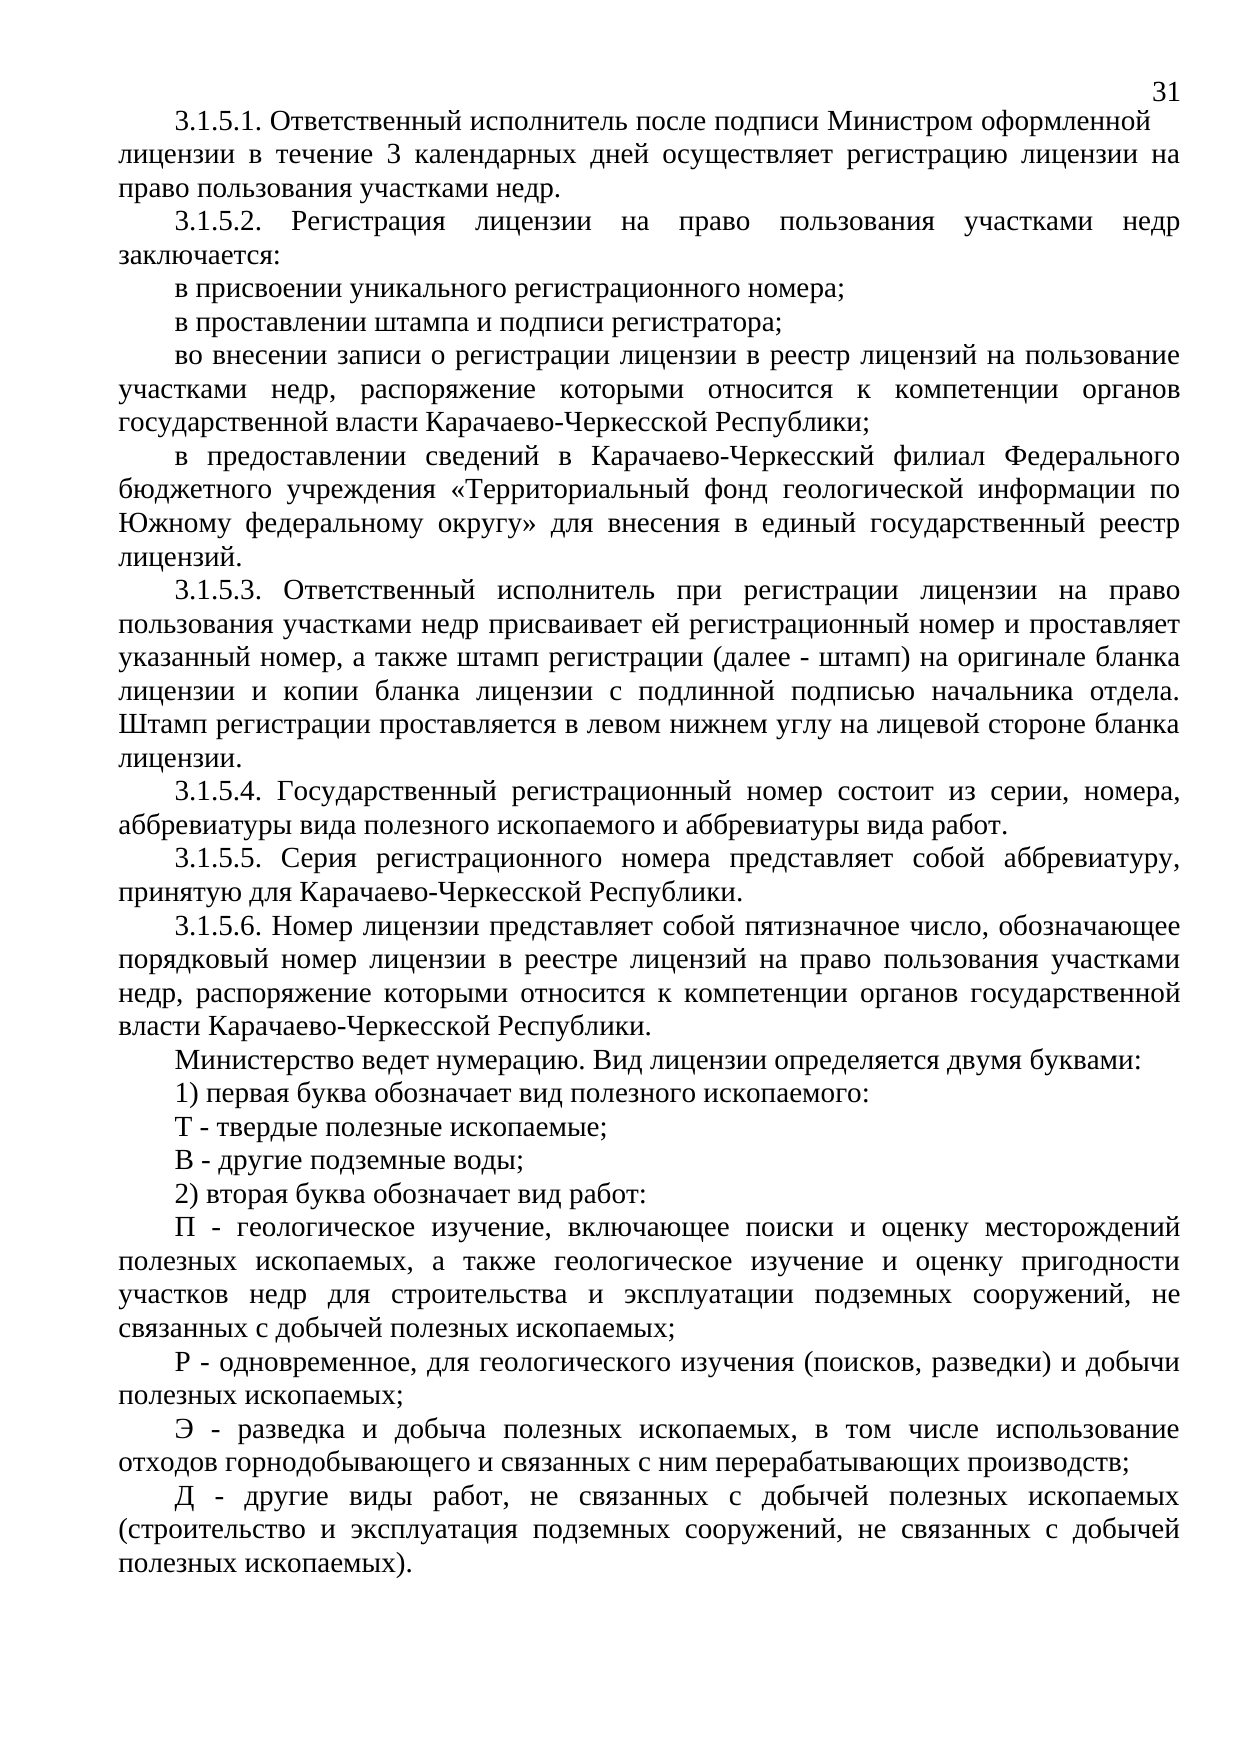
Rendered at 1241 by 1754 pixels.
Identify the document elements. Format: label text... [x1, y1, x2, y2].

text Министерство ведет нумерацию. Вид лицензии определяется двумя буквами: [118, 1042, 1181, 1075]
text в предоставлении сведений в Карачаево-Черкесский филиал Федерального бюджетного учреждения «Территориальный фонд геологической информации по Южному федеральному округу» для внесения в единый государственный реестр лицензий. [118, 438, 1181, 572]
text в присвоении уникального регистрационного номера; [118, 270, 1181, 304]
text во внесении записи о регистрации лицензии в реестр лицензий на пользование участками недр, распоряжение которыми относится к компетенции органов государственной власти Карачаево-Черкесской Республики; [118, 337, 1181, 438]
text 3.1.5.1. Ответственный исполнитель после подписи Министром оформленной лицензии в течение 3 календарных дней осуществляет регистрацию лицензии на право пользования участками недр. [118, 103, 1181, 203]
text В - другие подземные воды; [118, 1142, 1181, 1176]
text 1) первая буква обозначает вид полезного ископаемого: [118, 1075, 1181, 1109]
text 3.1.5.6. Номер лицензии представляет собой пятизначное число, обозначающее порядковый номер лицензии в реестре лицензий на право пользования участками недр, распоряжение которыми относится к компетенции органов государственной власти Карачаево-Черкесской Республики. [118, 908, 1181, 1042]
text Т - твердые полезные ископаемые; [118, 1109, 1181, 1142]
text 2) вторая буква обозначает вид работ: [118, 1176, 1181, 1209]
text 3.1.5.5. Серия регистрационного номера представляет собой аббревиатуру, принятую для Карачаево-Черкесской Республики. [118, 841, 1181, 908]
text 3.1.5.3. Ответственный исполнитель при регистрации лицензии на право пользования участками недр присваивает ей регистрационный номер и проставляет указанный номер, а также штамп регистрации (далее - штамп) на оригинале бланка лицензии и копии бланка лицензии с подлинной подписью начальника отдела. Штамп регистрации проставляется в левом нижнем углу на лицевой стороне бланка лицензии. [118, 572, 1181, 773]
text в проставлении штампа и подписи регистратора; [118, 304, 1181, 337]
text П - геологическое изучение, включающее поиски и оценку месторождений полезных ископаемых, а также геологическое изучение и оценку пригодности участков недр для строительства и эксплуатации подземных сооружений, не связанных с добычей полезных ископаемых; [118, 1209, 1181, 1344]
text 3.1.5.2. Регистрация лицензии на право пользования участками недр заключается: [118, 203, 1181, 270]
text Д - другие виды работ, не связанных с добычей полезных ископаемых (строительство и эксплуатация подземных сооружений, не связанных с добычей полезных ископаемых). [118, 1478, 1181, 1578]
text Р - одновременное, для геологического изучения (поисков, разведки) и добычи полезных ископаемых; [118, 1344, 1181, 1411]
text 3.1.5.4. Государственный регистрационный номер состоит из серии, номера, аббревиатуры вида полезного ископаемого и аббревиатуры вида работ. [118, 773, 1181, 841]
text Э - разведка и добыча полезных ископаемых, в том числе использование отходов горнодобывающего и связанных с ним перерабатывающих производств; [118, 1411, 1181, 1478]
